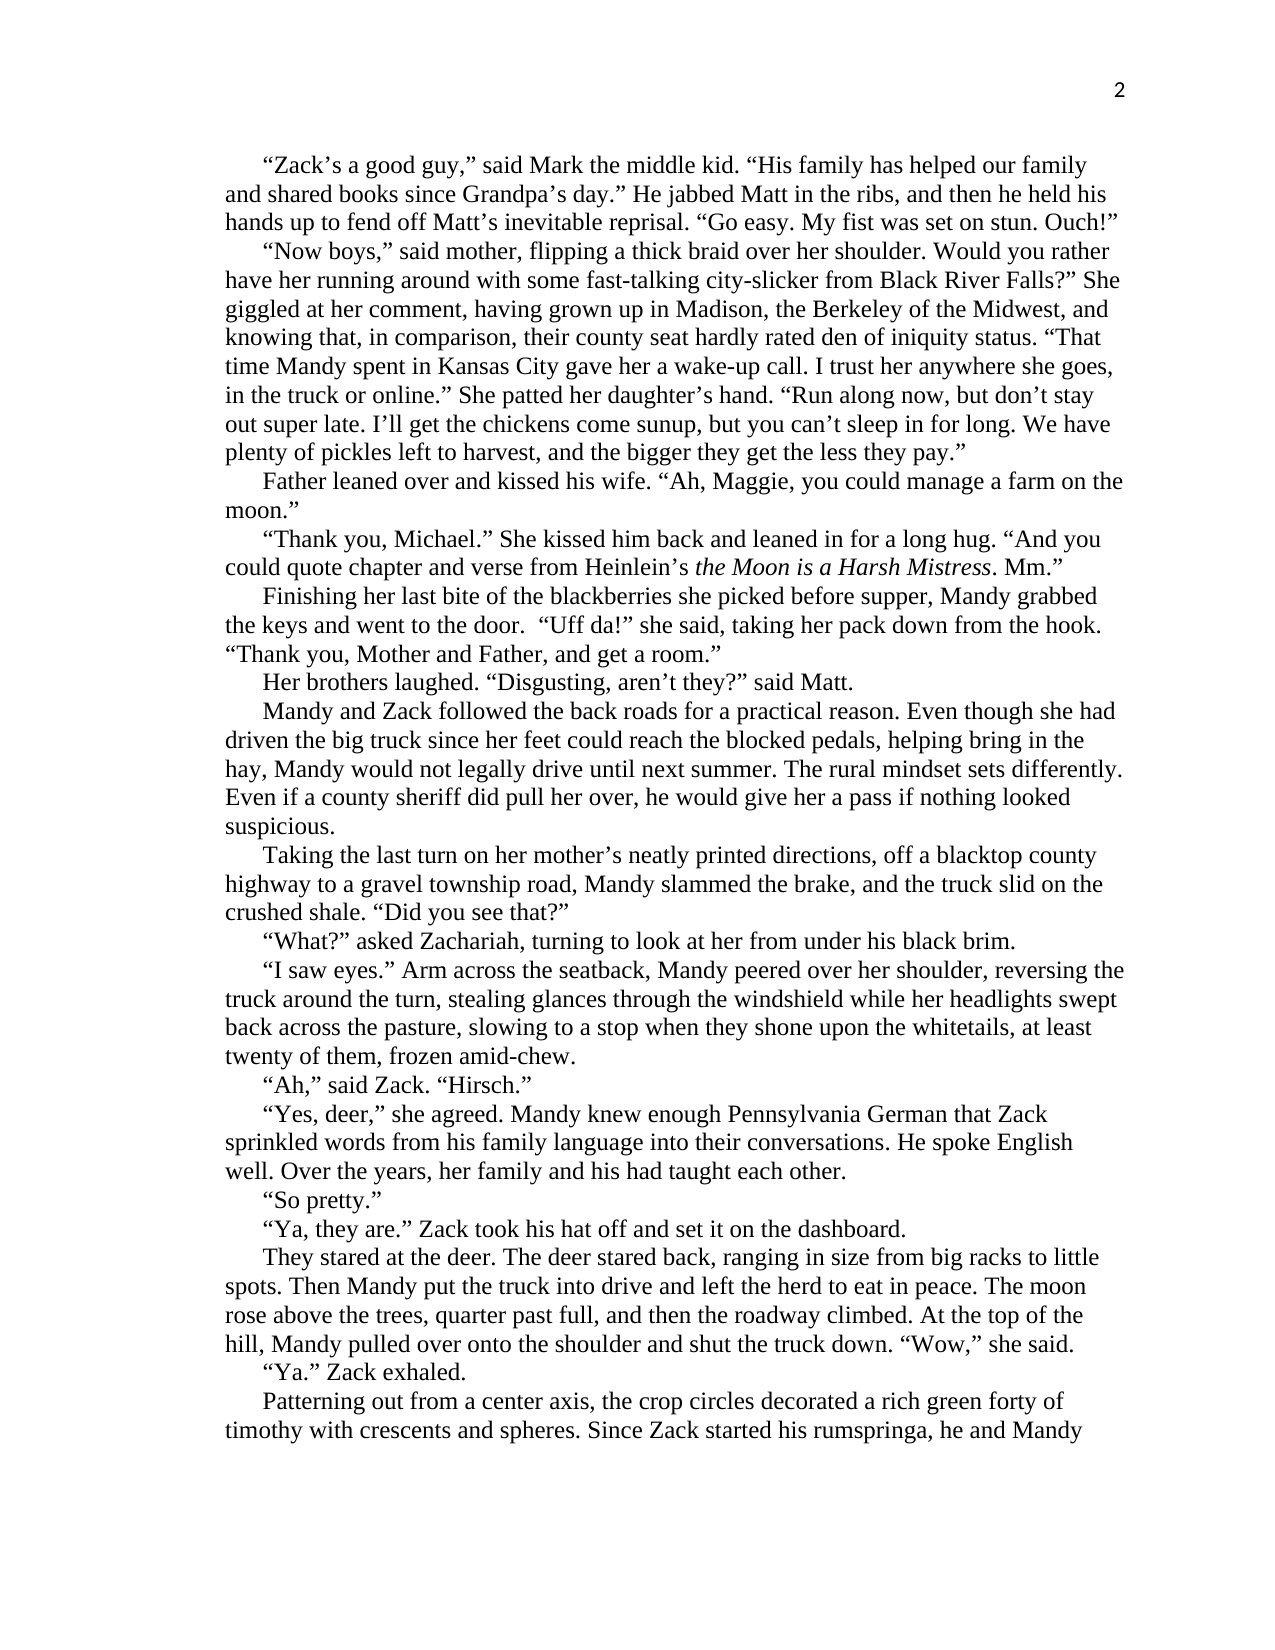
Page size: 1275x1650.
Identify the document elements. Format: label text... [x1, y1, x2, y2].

text Taking the last turn on her mother’s neatly printed directions, off a blacktop county highway to a gravel township road, Mandy slammed the brake, and the truck slid on the crushed shale. “Did you see that?” [225, 840, 1125, 926]
text Her brothers laughed. “Disgusting, aren’t they?” said Matt. [225, 667, 1125, 696]
text Mandy and Zack followed the back roads for a practical reason. Even though she had driven the big truck since her feet could reach the blocked pedals, helping bring in the hay, Mandy would not legally drive until next summer. The rural mindset sets differently. Even if a county sheriff did pull her over, he would give her a pass if nothing looked suspicious. [225, 696, 1125, 840]
text “What?” asked Zachariah, turning to look at her from under his black brim. [225, 926, 1125, 955]
text “Zack’s a good guy,” said Mark the middle kid. “His family has helped our family and shared books since Grandpa’s day.” He jabbed Matt in the ribs, and then he held his hands up to fend off Matt’s inevitable reprisal. “Go easy. My fist was set on stun. Ouch!” [225, 150, 1125, 236]
text “So pretty.” [225, 1185, 1125, 1214]
text Father leaned over and kissed his wife. “Ah, Maggie, you could manage a farm on the moon.” [225, 466, 1125, 524]
text “Ah,” said Zack. “Hirsch.” [225, 1070, 1125, 1099]
text “Ya, they are.” Zack took his hat off and set it on the dashboard. [225, 1214, 1125, 1242]
text “Ya.” Zack exhaled. [225, 1357, 1125, 1386]
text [225, 1386, 1125, 1444]
text Finishing her last bite of the blackberries she picked before supper, Mandy grabbed the keys and went to the door. “Uff da!” she said, taking her pack down from the hook. “Thank you, Mother and Father, and get a room.” [225, 581, 1125, 667]
text “I saw eyes.” Arm across the seatback, Mandy peered over her shoulder, reversing the truck around the turn, stealing glances through the windshield while her headlights swept back across the pasture, slowing to a stop when they shone upon the whitetails, at least twenty of them, frozen amid-chew. [225, 955, 1125, 1070]
text “Yes, deer,” she agreed. Mandy knew enough Pennsylvania German that Zack sprinkled words from his family language into their conversations. He spoke English well. Over the years, her family and his had taught each other. [225, 1099, 1125, 1185]
text They stared at the deer. The deer stared back, ranging in size from big racks to little spots. Then Mandy put the truck into drive and left the herd to eat in peace. The moon rose above the trees, quarter past full, and then the roadway climbed. At the top of the hill, Mandy pulled over onto the shoulder and shut the truck down. “Wow,” she said. [225, 1242, 1125, 1357]
text “Thank you, Michael.” She kissed him back and leaned in for a long hug. “And you could quote chapter and verse from Heinlein’s the Moon is a Harsh Mistress. Mm.” [225, 524, 1125, 581]
text “Now boys,” said mother, flipping a thick braid over her shoulder. Would you rather have her running around with some fast-talking city-slicker from Black River Falls?” She giggled at her comment, having grown up in Madison, the Berkeley of the Midwest, and knowing that, in comparison, their county seat hardly rated den of iniquity status. “That time Mandy spent in Kansas City gave her a wake-up call. I trust her anywhere she goes, in the truck or online.” She patted her daughter’s hand. “Run along now, but don’t stay out super late. I’ll get the chickens come sunup, but you can’t sleep in for long. We have plenty of pickles left to harvest, and the bigger they get the less they pay.” [225, 236, 1125, 466]
